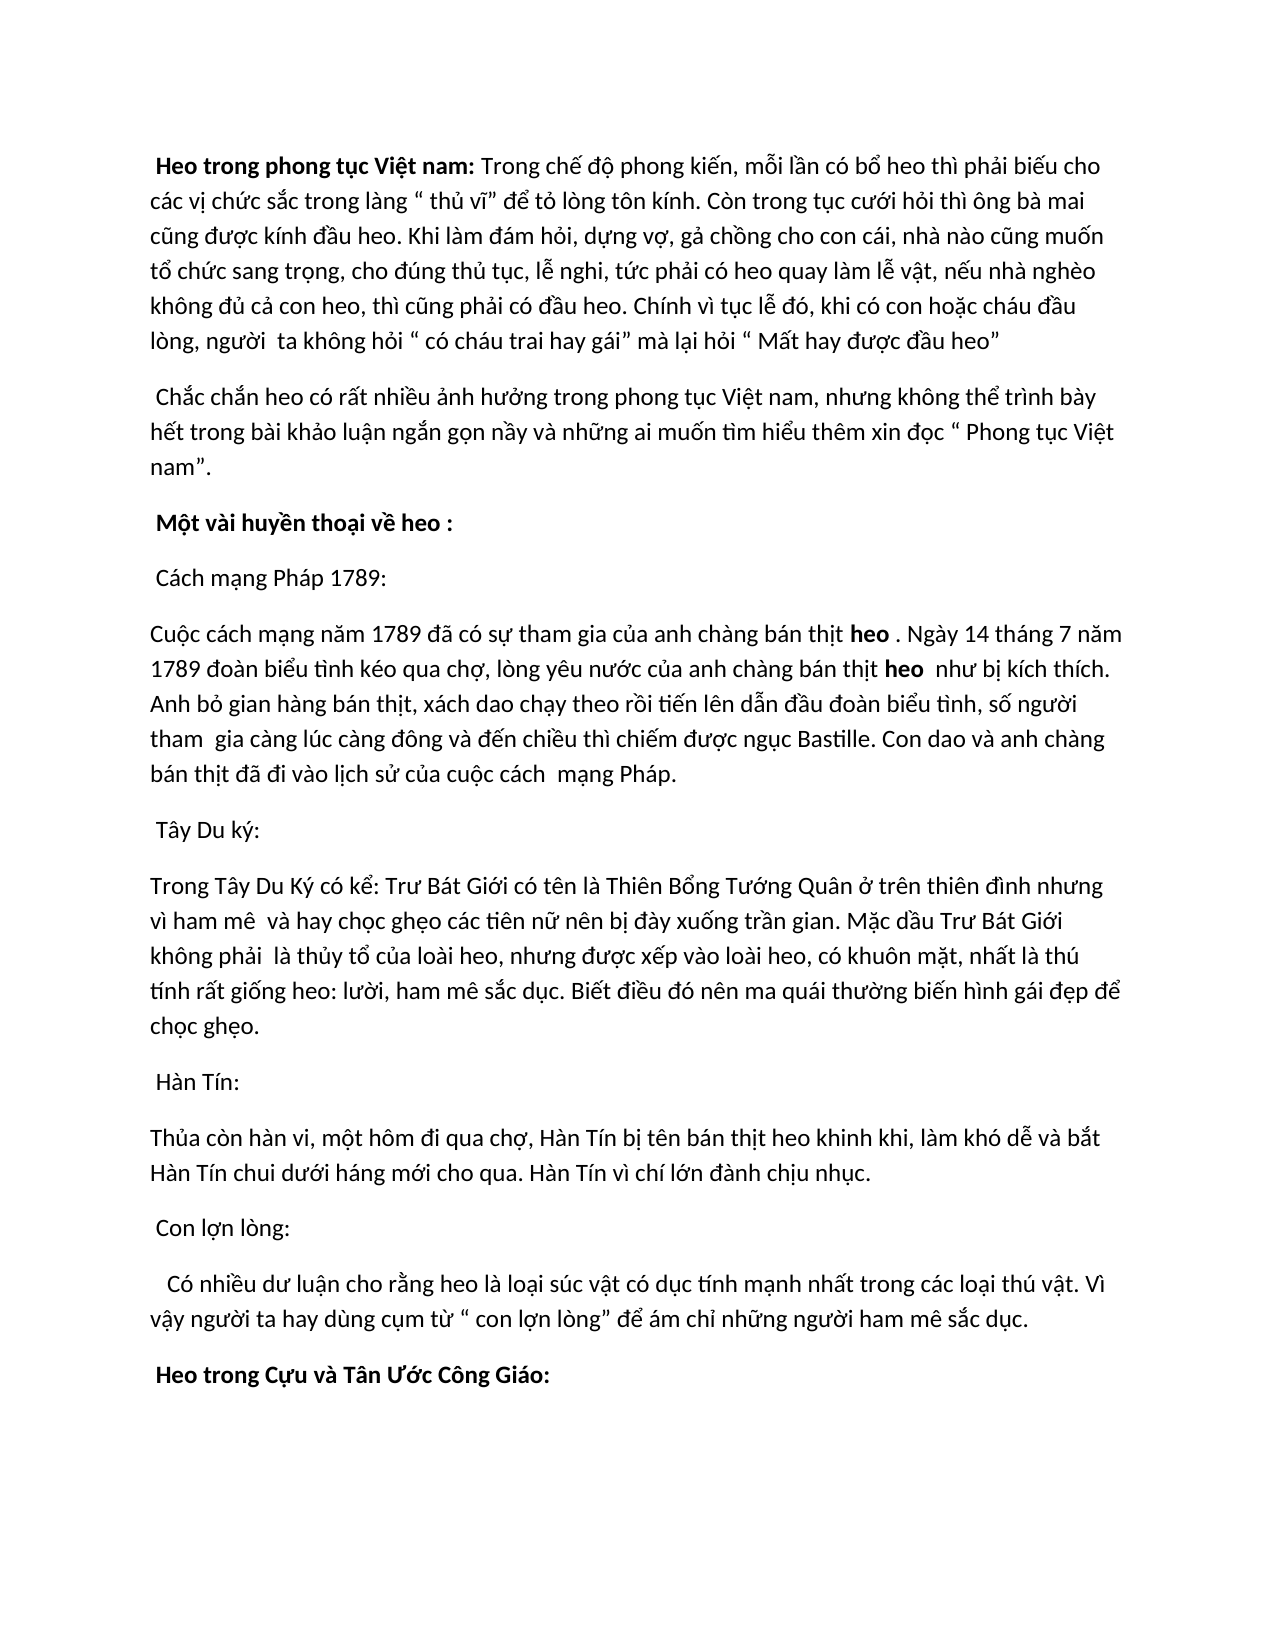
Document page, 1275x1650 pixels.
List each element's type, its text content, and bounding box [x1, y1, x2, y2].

text Thủa còn hàn vi, một hôm đi qua chợ, Hàn Tín bị tên bán thịt heo khinh khi, làm khó dễ và bắt Hàn Tín chui dưới háng mới cho qua. Hàn Tín vì chí lớn đành chịu nhục. [150, 1122, 1125, 1187]
text Có nhiều dư luận cho rằng heo là loại súc vật có dục tính mạnh nhất trong các loại thú vật. Vì vậy người ta hay dùng cụm từ “ con lợn lòng” để ám chỉ những người ham mê sắc dục. [150, 1268, 1125, 1334]
text Hàn Tín: [150, 1066, 1125, 1096]
text Heo trong Cựu và Tân Ước Công Giáo: [150, 1359, 1125, 1390]
text Heo trong phong tục Việt nam: Trong chế độ phong kiến, mỗi lần có bổ heo thì phải biếu cho các vị chức sắc trong làng “ thủ vĩ” để tỏ lòng tôn kính. Còn trong tục cưới hỏi thì ông bà mai cũng được kính đầu heo. Khi làm đám hỏi, dựng vợ, gả chồng cho con cái, nhà nào cũng muốn tổ chức sang trọng, cho đúng thủ tục, lễ nghi, tức phải có heo quay làm lễ vật, nếu nhà nghèo không đủ cả con heo, thì cũng phải có đầu heo. Chính vì tục lễ đó, khi có con hoặc cháu đầu lòng, người ta không hỏi “ có cháu trai hay gái” mà lại hỏi “ Mất hay được đầu heo” [150, 150, 1125, 356]
text Trong Tây Du Ký có kể: Trư Bát Giới có tên là Thiên Bổng Tướng Quân ở trên thiên đình nhưng vì ham mê và hay chọc ghẹo các tiên nữ nên bị đày xuống trần gian. Mặc dầu Trư Bát Giới không phải là thủy tổ của loài heo, nhưng được xếp vào loài heo, có khuôn mặt, nhất là thú tính rất giống heo: lười, ham mê sắc dục. Biết điều đó nên ma quái thường biến hình gái đẹp để chọc ghẹo. [150, 870, 1125, 1041]
text Cuộc cách mạng năm 1789 đã có sự tham gia của anh chàng bán thịt heo . Ngày 14 tháng 7 năm 1789 đoàn biểu tình kéo qua chợ, lòng yêu nước của anh chàng bán thịt heo như bị kích thích. Anh bỏ gian hàng bán thịt, xách dao chạy theo rồi tiến lên dẫn đầu đoàn biểu tình, số người tham gia càng lúc càng đông và đến chiều thì chiếm được ngục Bastille. Con dao và anh chàng bán thịt đã đi vào lịch sử của cuộc cách mạng Pháp. [150, 618, 1125, 789]
text Một vài huyền thoại về heo : [150, 507, 1125, 537]
text Chắc chắn heo có rất nhiều ảnh hưởng trong phong tục Việt nam, nhưng không thể trình bày hết trong bài khảo luận ngắn gọn nầy và những ai muốn tìm hiểu thêm xin đọc “ Phong tục Việt nam”. [150, 381, 1125, 481]
text Tây Du ký: [150, 814, 1125, 845]
text Con lợn lòng: [150, 1212, 1125, 1243]
text Cách mạng Pháp 1789: [150, 562, 1125, 593]
